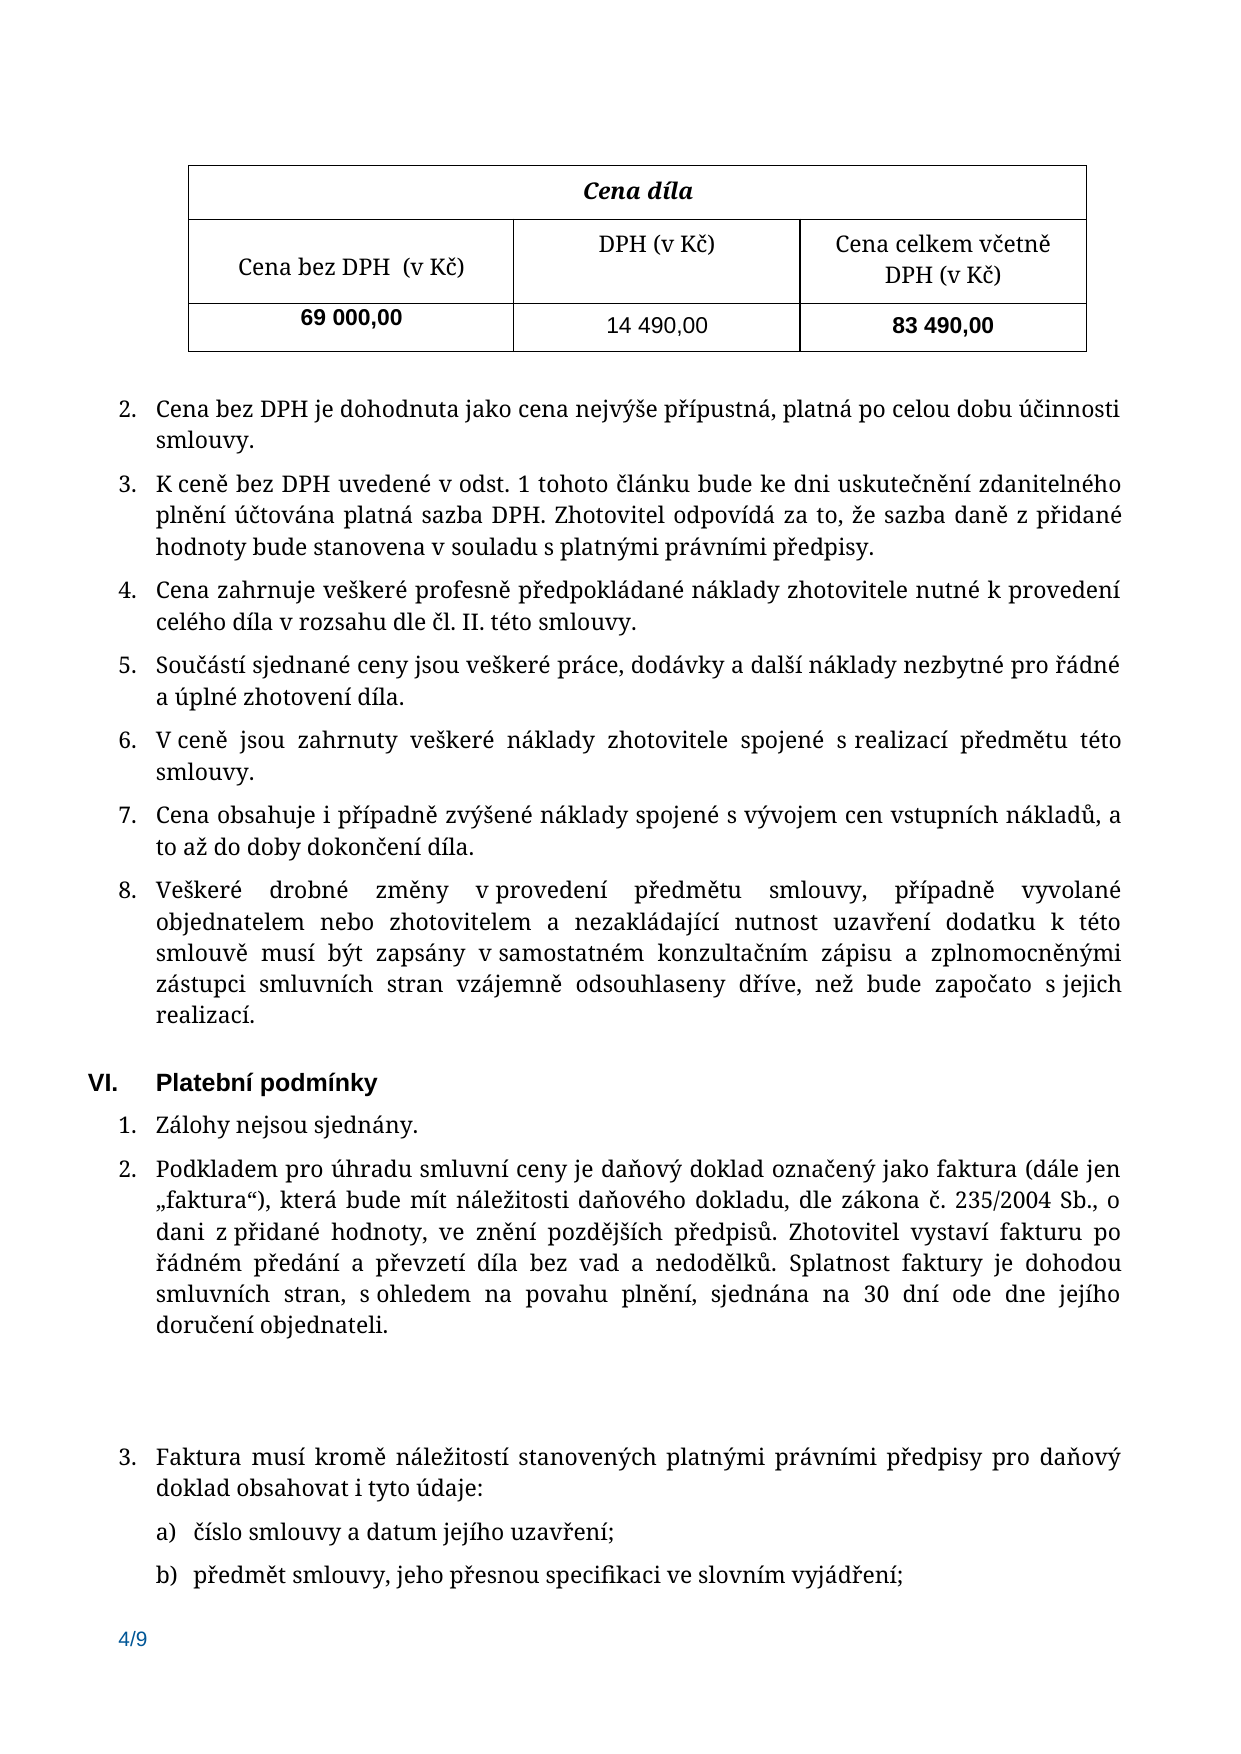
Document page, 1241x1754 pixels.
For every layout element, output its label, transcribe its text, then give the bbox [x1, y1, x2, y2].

list K ceně bez DPH uvedené v odst. 1 tohoto článku bude ke dni uskutečnění zdanitelného plnění účtována platná sazba DPH. Zhotovitel odpovídá za to, že sazba daně z přidané hodnoty bude stanovena v souladu s platnými právními předpisy. [118, 468, 1122, 562]
list Podkladem pro úhradu smluvní ceny je daňový doklad označený jako faktura (dále jen „faktura“), která bude mít náležitosti daňového dokladu, dle zákona č. 235/2004 Sb., o dani z přidané hodnoty, ve znění pozdějších předpisů. Zhotovitel vystaví fakturu po řádném předání a převzetí díla bez vad a nedodělků. Splatnost faktury je dohodou smluvních stran, s ohledem na povahu plnění, sjednána na 30 dní ode dne jejího doručení objednateli. [118, 1153, 1122, 1341]
subtitle Platební podmínky [118, 1068, 1122, 1097]
list Cena zahrnuje veškeré profesně předpokládané náklady zhotovitele nutné k provedení celého díla v rozsahu dle čl. II. této smlouvy. [118, 574, 1122, 637]
table_cell DPH (v Kč) [514, 220, 799, 303]
list Zálohy nejsou sjednány. [118, 1109, 1122, 1141]
list Veškeré drobné změny v provedení předmětu smlouvy, případně vyvolané objednatelem nebo zhotovitelem a nezakládající nutnost uzavření dodatku k této smlouvě musí být zapsány v samostatném konzultačním zápisu a zplnomocněnými zástupci smluvních stran vzájemně odsouhlaseny dříve, než bude započato s jejich realizací. [118, 874, 1122, 1031]
list V ceně jsou zahrnuty veškeré náklady zhotovitele spojené s realizací předmětu této smlouvy. [118, 724, 1122, 787]
table_header Cena díla [189, 166, 1086, 218]
table_cell 69 000,00 [189, 304, 513, 351]
list Cena obsahuje i případně zvýšené náklady spojené s vývojem cen vstupních nákladů, a to až do doby dokončení díla. [118, 799, 1122, 862]
list Faktura musí kromě náležitostí stanovených platnými právními předpisy pro daňový doklad obsahovat i tyto údaje: [118, 1441, 1122, 1503]
list Součástí sjednané ceny jsou veškeré práce, dodávky a další náklady nezbytné pro řádné a úplné zhotovení díla. [118, 649, 1122, 712]
list číslo smlouvy a datum jejího uzavření; [156, 1516, 1122, 1547]
table_cell Cena bez DPH (v Kč) [189, 220, 513, 303]
list Cena bez DPH je dohodnuta jako cena nejvýše přípustná, platná po celou dobu účinnosti smlouvy. [118, 393, 1122, 456]
table_cell 83 490,00 [801, 304, 1086, 351]
table_cell 14 490,00 [514, 304, 799, 351]
table_cell Cena celkem včetně DPH (v Kč) [801, 220, 1086, 303]
list předmět smlouvy, jeho přesnou specifikaci ve slovním vyjádření; [156, 1559, 1122, 1591]
